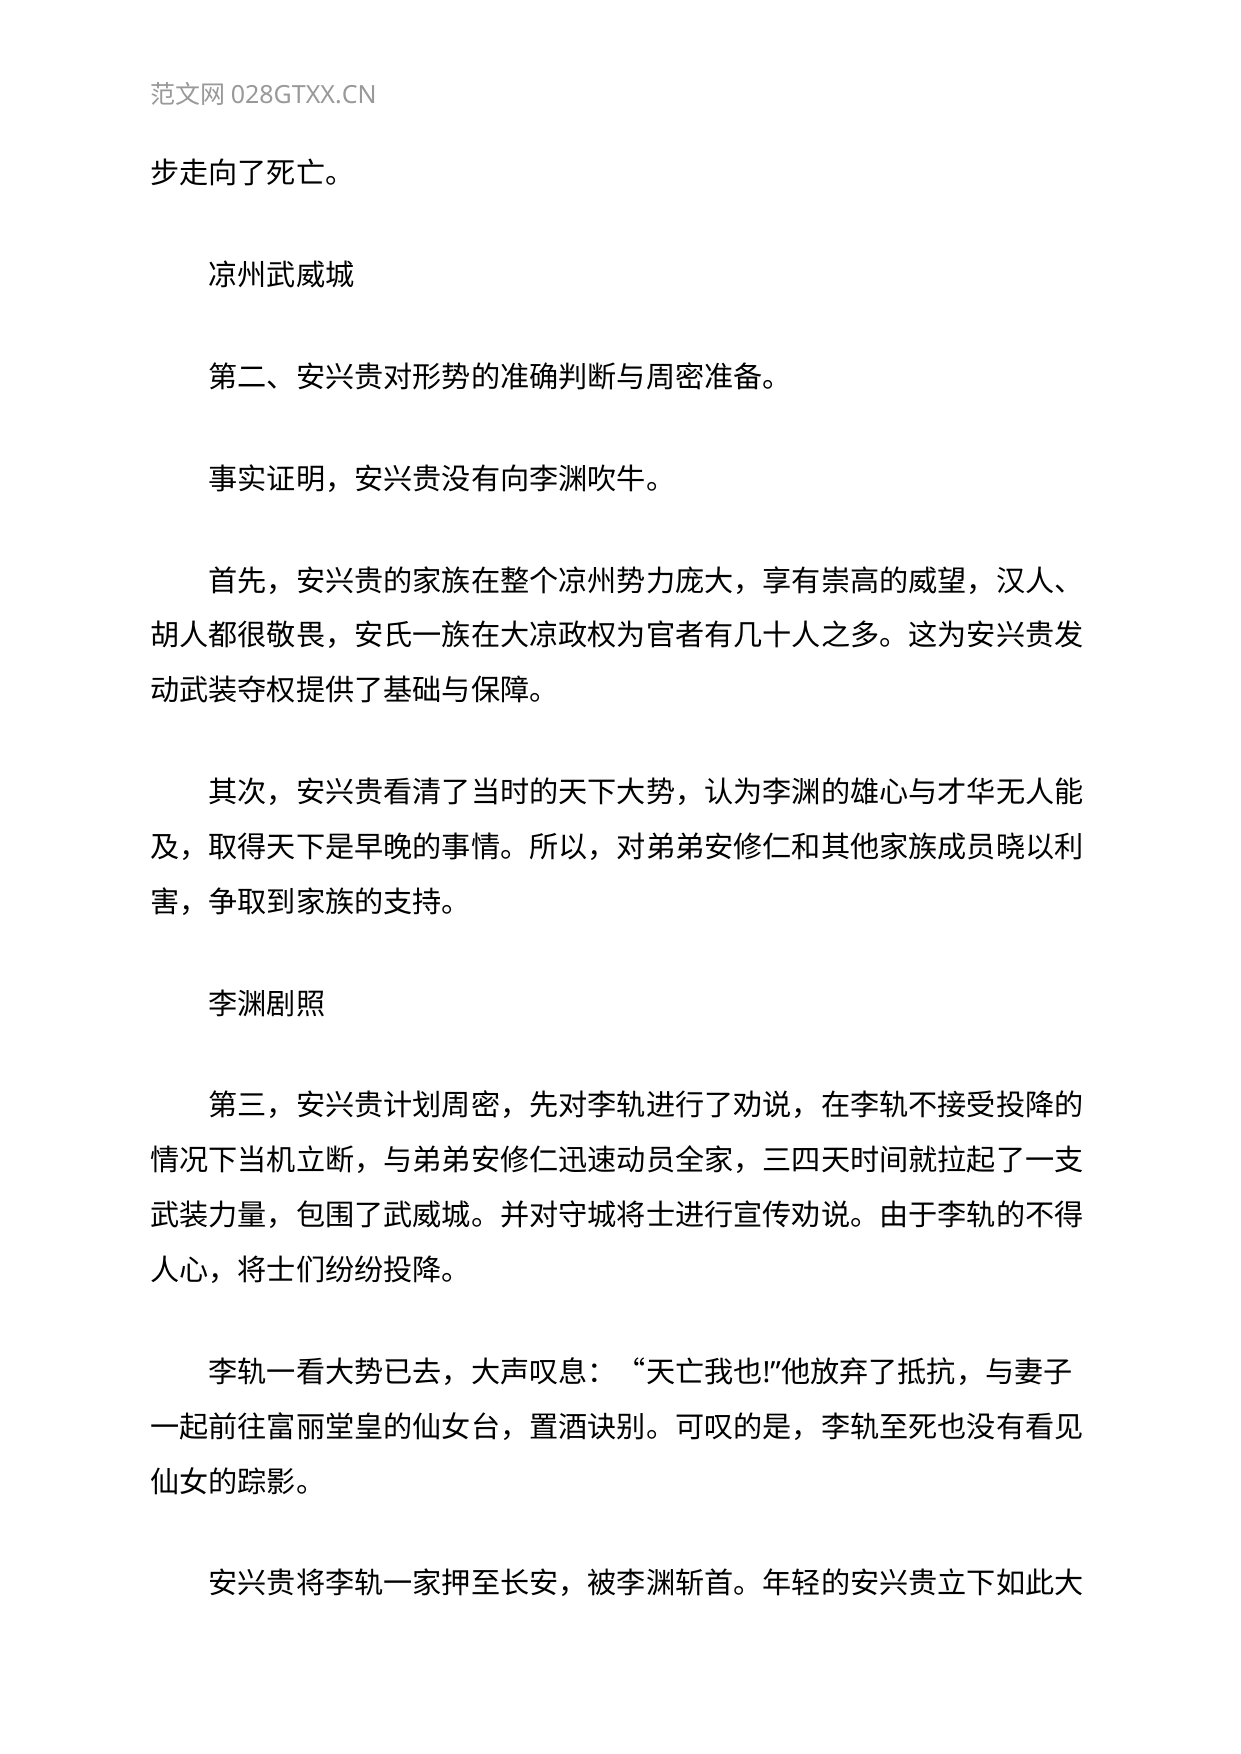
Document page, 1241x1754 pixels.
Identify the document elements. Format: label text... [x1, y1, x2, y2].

text 事实证明，安兴贵没有向李渊吹牛。 [150, 455, 1090, 498]
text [150, 150, 1090, 192]
text 第二、安兴贵对形势的准确判断与周密准备。 [150, 353, 1090, 396]
text 其次，安兴贵看清了当时的天下大势，认为李渊的雄心与才华无人能及，取得天下是早晚的事情。所以，对弟弟安修仁和其他家族成员晓以利害，争取到家族的支持。 [150, 769, 1090, 921]
text 第三，安兴贵计划周密，先对李轨进行了劝说，在李轨不接受投降的情况下当机立断，与弟弟安修仁迅速动员全家，三四天时间就拉起了一支武装力量，包围了武威城。并对守城将士进行宣传劝说。由于李轨的不得人心，将士们纷纷投降。 [150, 1082, 1090, 1289]
text 李轨一看大势已去，大声叹息：“天亡我也!”他放弃了抵抗，与妻子一起前往富丽堂皇的仙女台，置酒诀别。可叹的是，李轨至死也没有看见仙女的踪影。 [150, 1348, 1090, 1501]
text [150, 1560, 1090, 1602]
text 凉州武威城 [150, 252, 1090, 294]
text 李渊剧照 [150, 980, 1090, 1022]
text 首先，安兴贵的家族在整个凉州势力庞大，享有崇高的威望，汉人、胡人都很敬畏，安氏一族在大凉政权为官者有几十人之多。这为安兴贵发动武装夺权提供了基础与保障。 [150, 557, 1090, 709]
